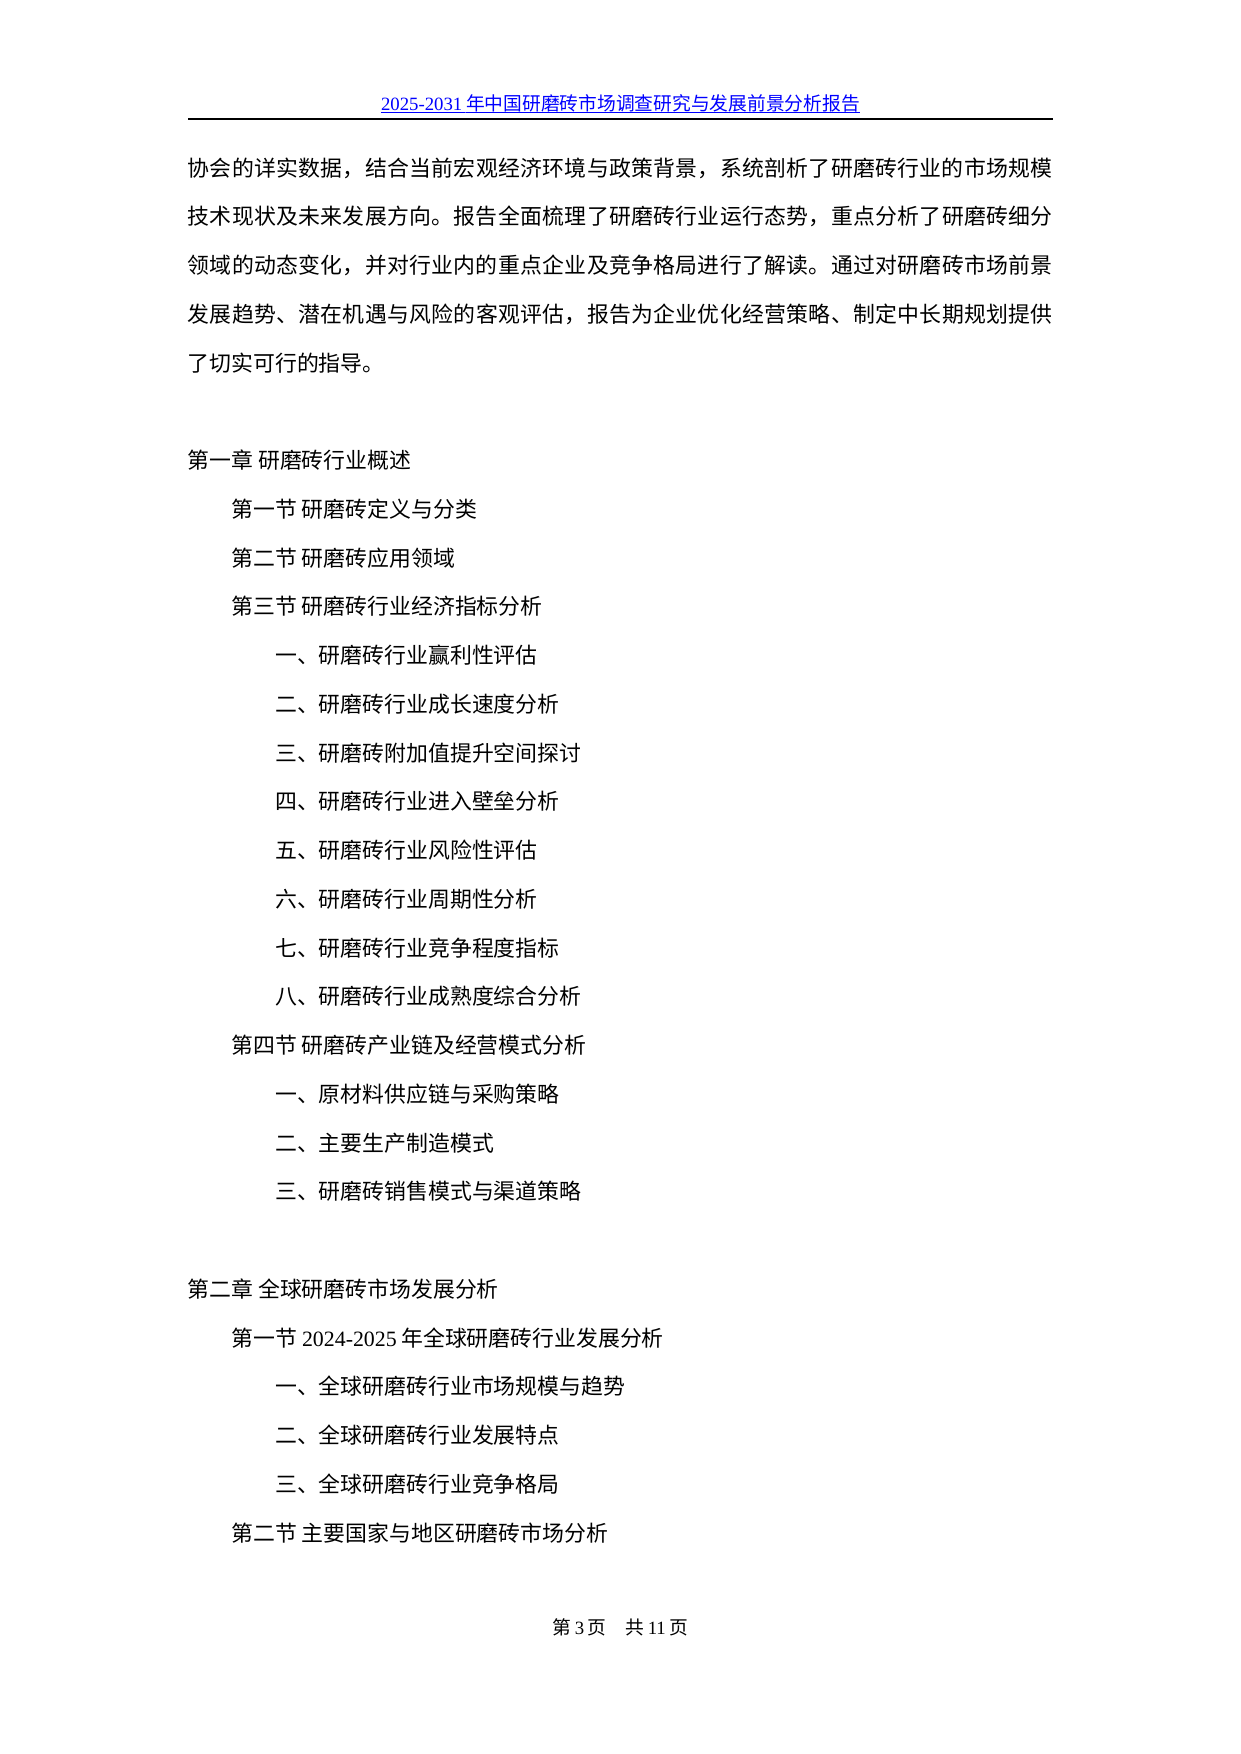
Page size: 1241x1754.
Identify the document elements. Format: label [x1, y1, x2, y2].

text [187, 150, 1053, 1548]
